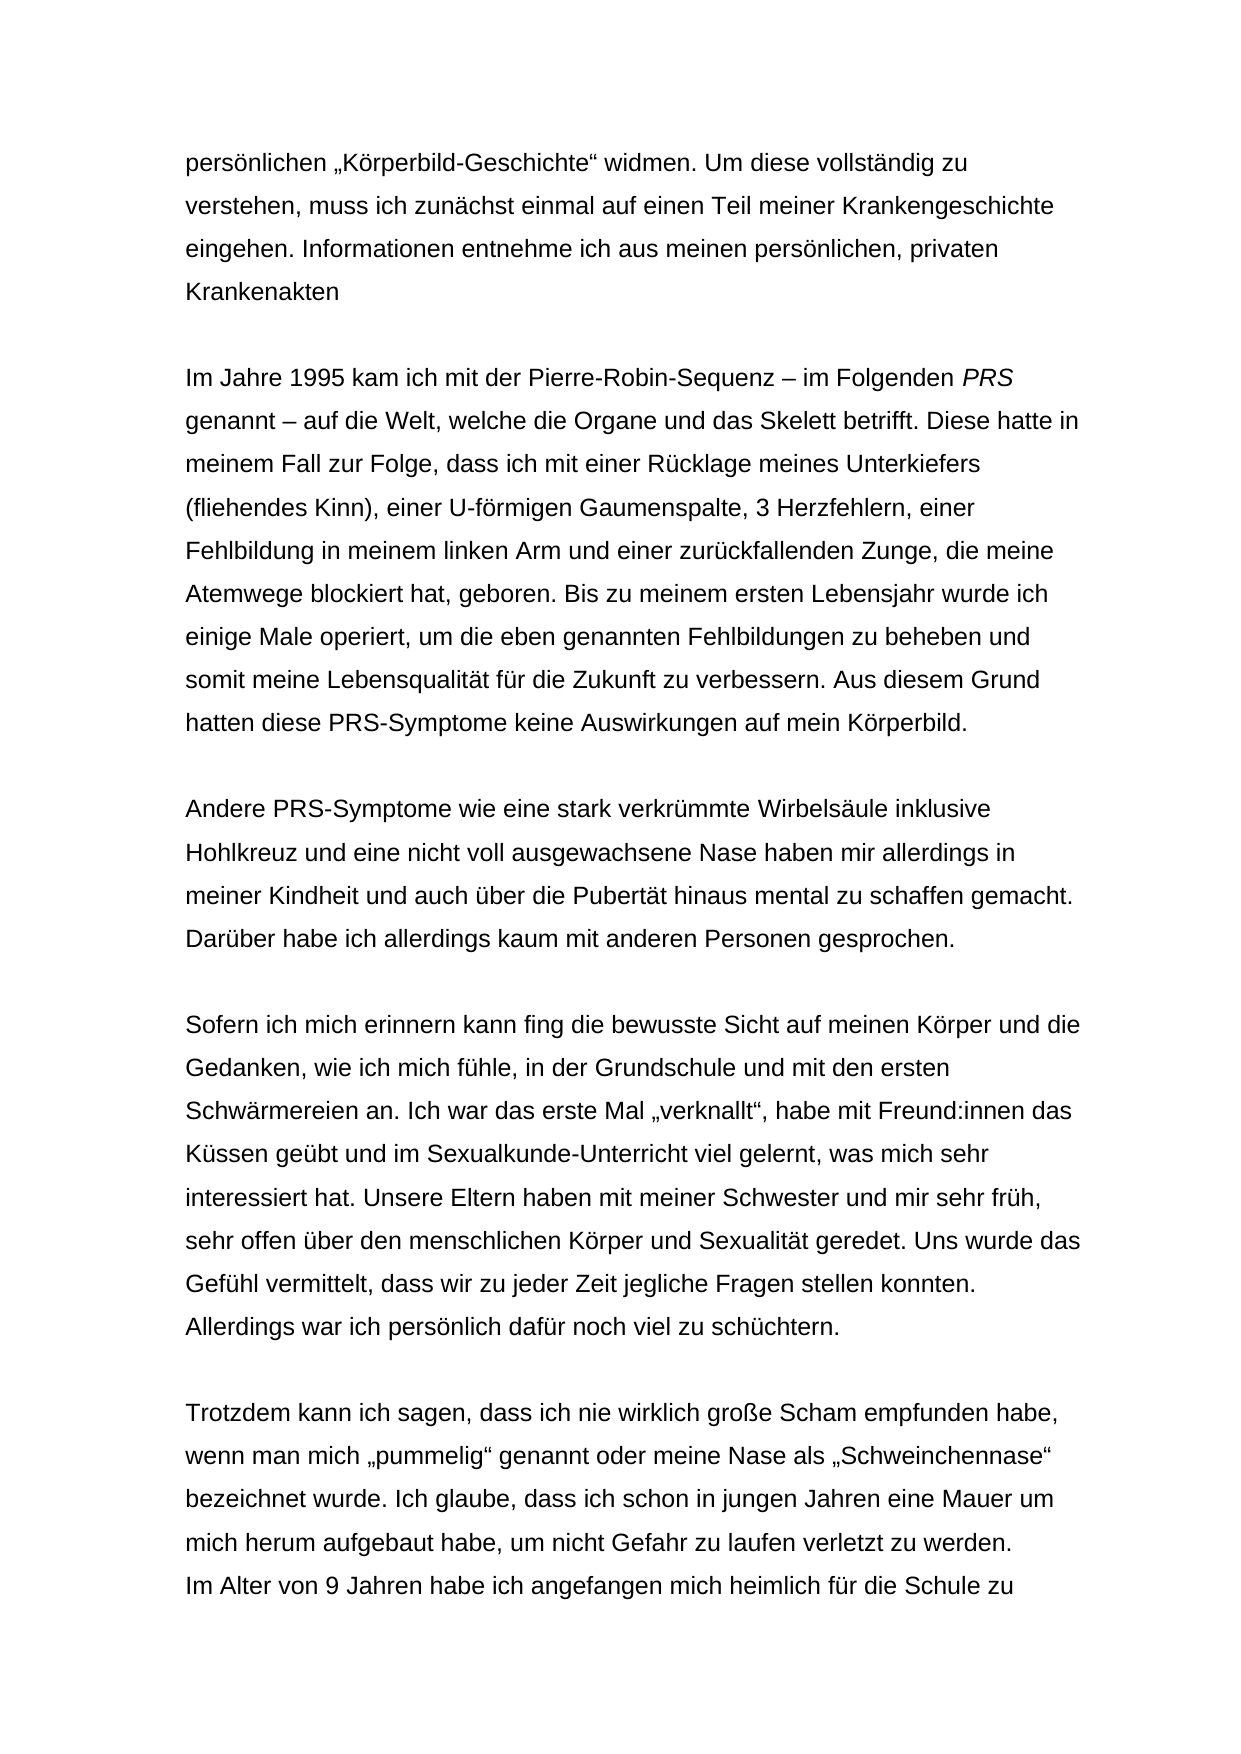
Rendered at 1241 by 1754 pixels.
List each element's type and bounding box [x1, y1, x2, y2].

list [148, 148, 1093, 1599]
